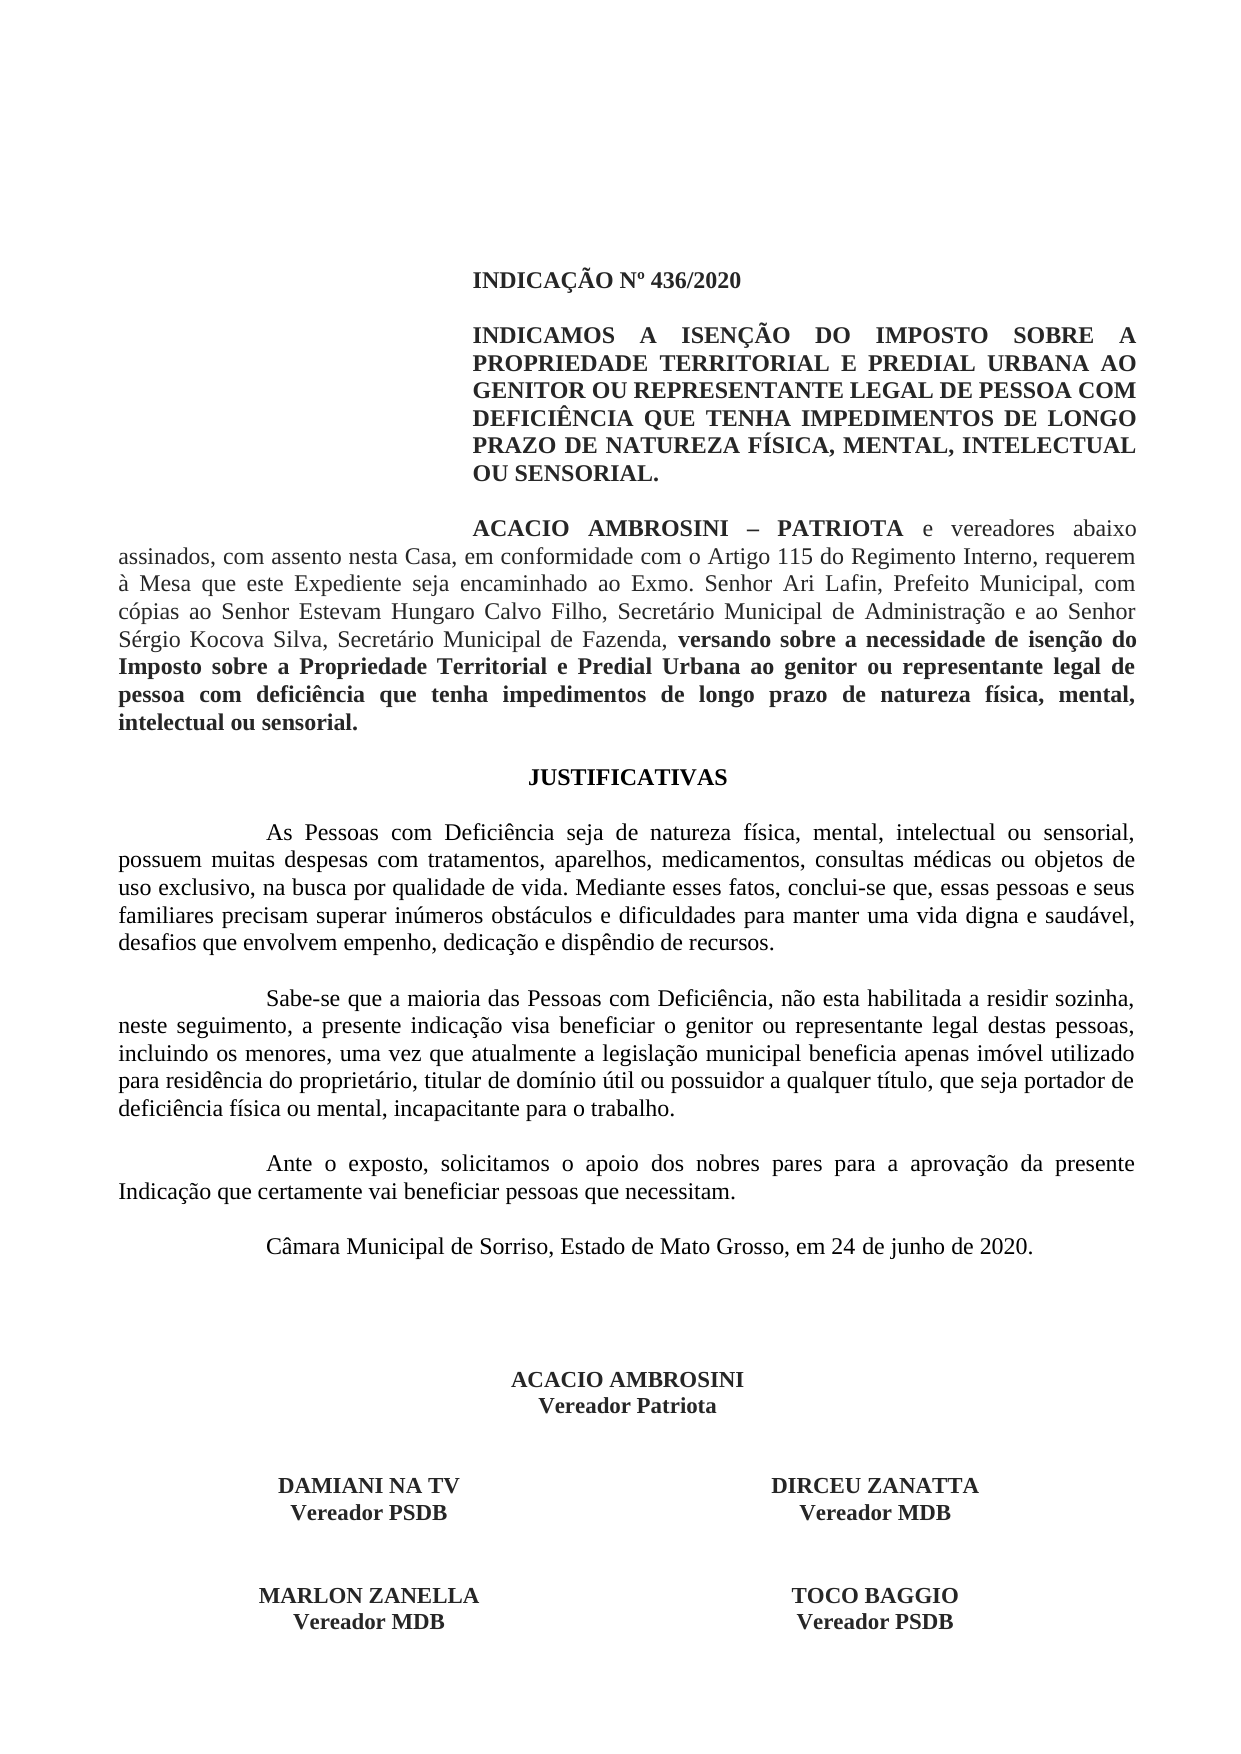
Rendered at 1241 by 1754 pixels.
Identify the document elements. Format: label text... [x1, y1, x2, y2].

text INDICAMOS A ISENÇÃO DO IMPOSTO SOBRE A PROPRIEDADE TERRITORIAL E PREDIAL URBANA AO GENITOR OU REPRESENTANTE LEGAL DE PESSOA COM DEFICIÊNCIA QUE TENHA IMPEDIMENTOS DE LONGO PRAZO DE NATUREZA FÍSICA, MENTAL, INTELECTUAL OU SENSORIAL. [472, 321, 1137, 487]
text Vereador Patriota [118, 1393, 1137, 1419]
text ACACIO AMBROSINI [118, 1366, 1137, 1393]
text Câmara Municipal de Sorriso, Estado de Mato Grosso, em 24 de junho de 2020. [118, 1232, 1137, 1259]
text As Pessoas com Deficiência seja de natureza física, mental, intelectual ou sensorial, possuem muitas despesas com tratamentos, aparelhos, medicamentos, consultas médicas ou objetos de uso exclusivo, na busca por qualidade de vida. Mediante esses fatos, conclui-se que, essas pessoas e seus familiares precisam superar inúmeros obstáculos e dificuldades para manter uma vida digna e saudável, desafios que envolvem empenho, dedicação e dispêndio de recursos. [118, 818, 1137, 956]
subtitle INDICAÇÃO Nº 436/2020 [472, 266, 1137, 293]
text JUSTIFICATIVAS [118, 763, 1137, 790]
text ACACIO AMBROSINI – PATRIOTA e vereadores abaixo assinados, com assento nesta Casa, em conformidade com o Artigo 115 do Regimento Interno, requerem à Mesa que este Expediente seja encaminhado ao Exmo. Senhor Ari Lafin, Prefeito Municipal, com cópias ao Senhor Estevam Hungaro Calvo Filho, Secretário Municipal de Administração e ao Senhor Sérgio Kocova Silva, Secretário Municipal de Fazenda, versando sobre a necessidade de isenção do Imposto sobre a Propriedade Territorial e Predial Urbana ao genitor ou representante legal de pessoa com deficiência que tenha impedimentos de longo prazo de natureza física, mental, intelectual ou sensorial. [118, 514, 1137, 735]
text Ante o exposto, solicitamos o apoio dos nobres pares para a aprovação da presente Indicação que certamente vai beneficiar pessoas que necessitam. [118, 1149, 1137, 1204]
text Sabe-se que a maioria das Pessoas com Deficiência, não esta habilitada a residir sozinha, neste seguimento, a presente indicação visa beneficiar o genitor ou representante legal destas pessoas, incluindo os menores, uma vez que atualmente a legislação municipal beneficia apenas imóvel utilizado para residência do proprietário, titular de domínio útil ou possuidor a qualquer título, que seja portador de deficiência física ou mental, incapacitante para o trabalho. [118, 983, 1137, 1122]
table_header [107, 1419, 1148, 1655]
